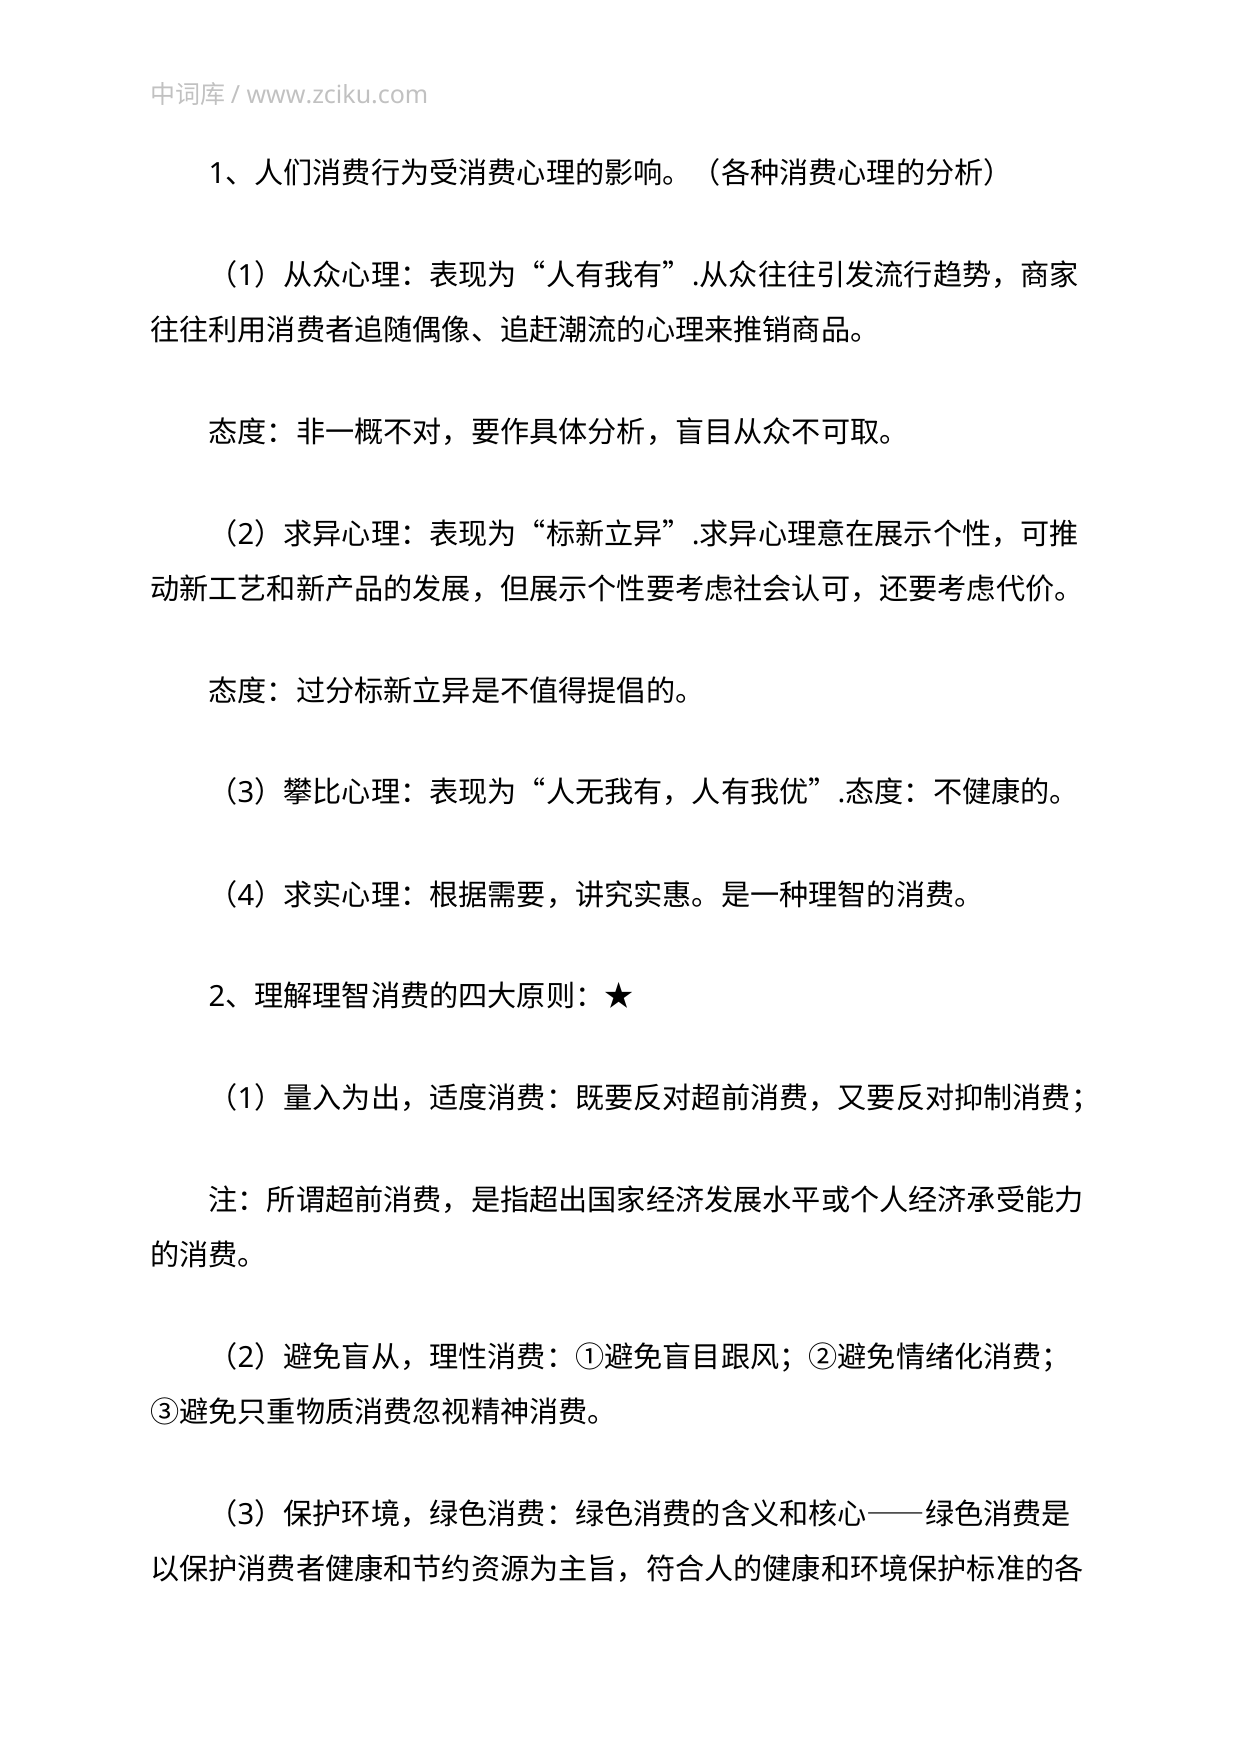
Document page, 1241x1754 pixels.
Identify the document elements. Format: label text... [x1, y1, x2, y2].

text 2、理解理智消费的四大原则：★ [150, 973, 1090, 1015]
text （3）攀比心理：表现为“人无我有，人有我优”.态度：不健康的。 [150, 769, 1090, 811]
text 注：所谓超前消费，是指超出国家经济发展水平或个人经济承受能力的消费。 [150, 1177, 1090, 1274]
text 态度：过分标新立异是不值得提倡的。 [150, 667, 1090, 709]
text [150, 1490, 1090, 1588]
text 1、人们消费行为受消费心理的影响。（各种消费心理的分析） [150, 150, 1090, 192]
text （1）量入为出，适度消费：既要反对超前消费，又要反对抑制消费； [150, 1075, 1090, 1117]
text （2）避免盲从，理性消费：①避免盲目跟风；②避免情绪化消费；③避免只重物质消费忽视精神消费。 [150, 1334, 1090, 1431]
text 态度：非一概不对，要作具体分析，盲目从众不可取。 [150, 409, 1090, 451]
text （4）求实心理：根据需要，讲究实惠。是一种理智的消费。 [150, 871, 1090, 913]
text （1）从众心理：表现为“人有我有”.从众往往引发流行趋势，商家往往利用消费者追随偶像、追赶潮流的心理来推销商品。 [150, 252, 1090, 349]
text （2）求异心理：表现为“标新立异”.求异心理意在展示个性，可推动新工艺和新产品的发展，但展示个性要考虑社会认可，还要考虑代价。 [150, 511, 1090, 608]
